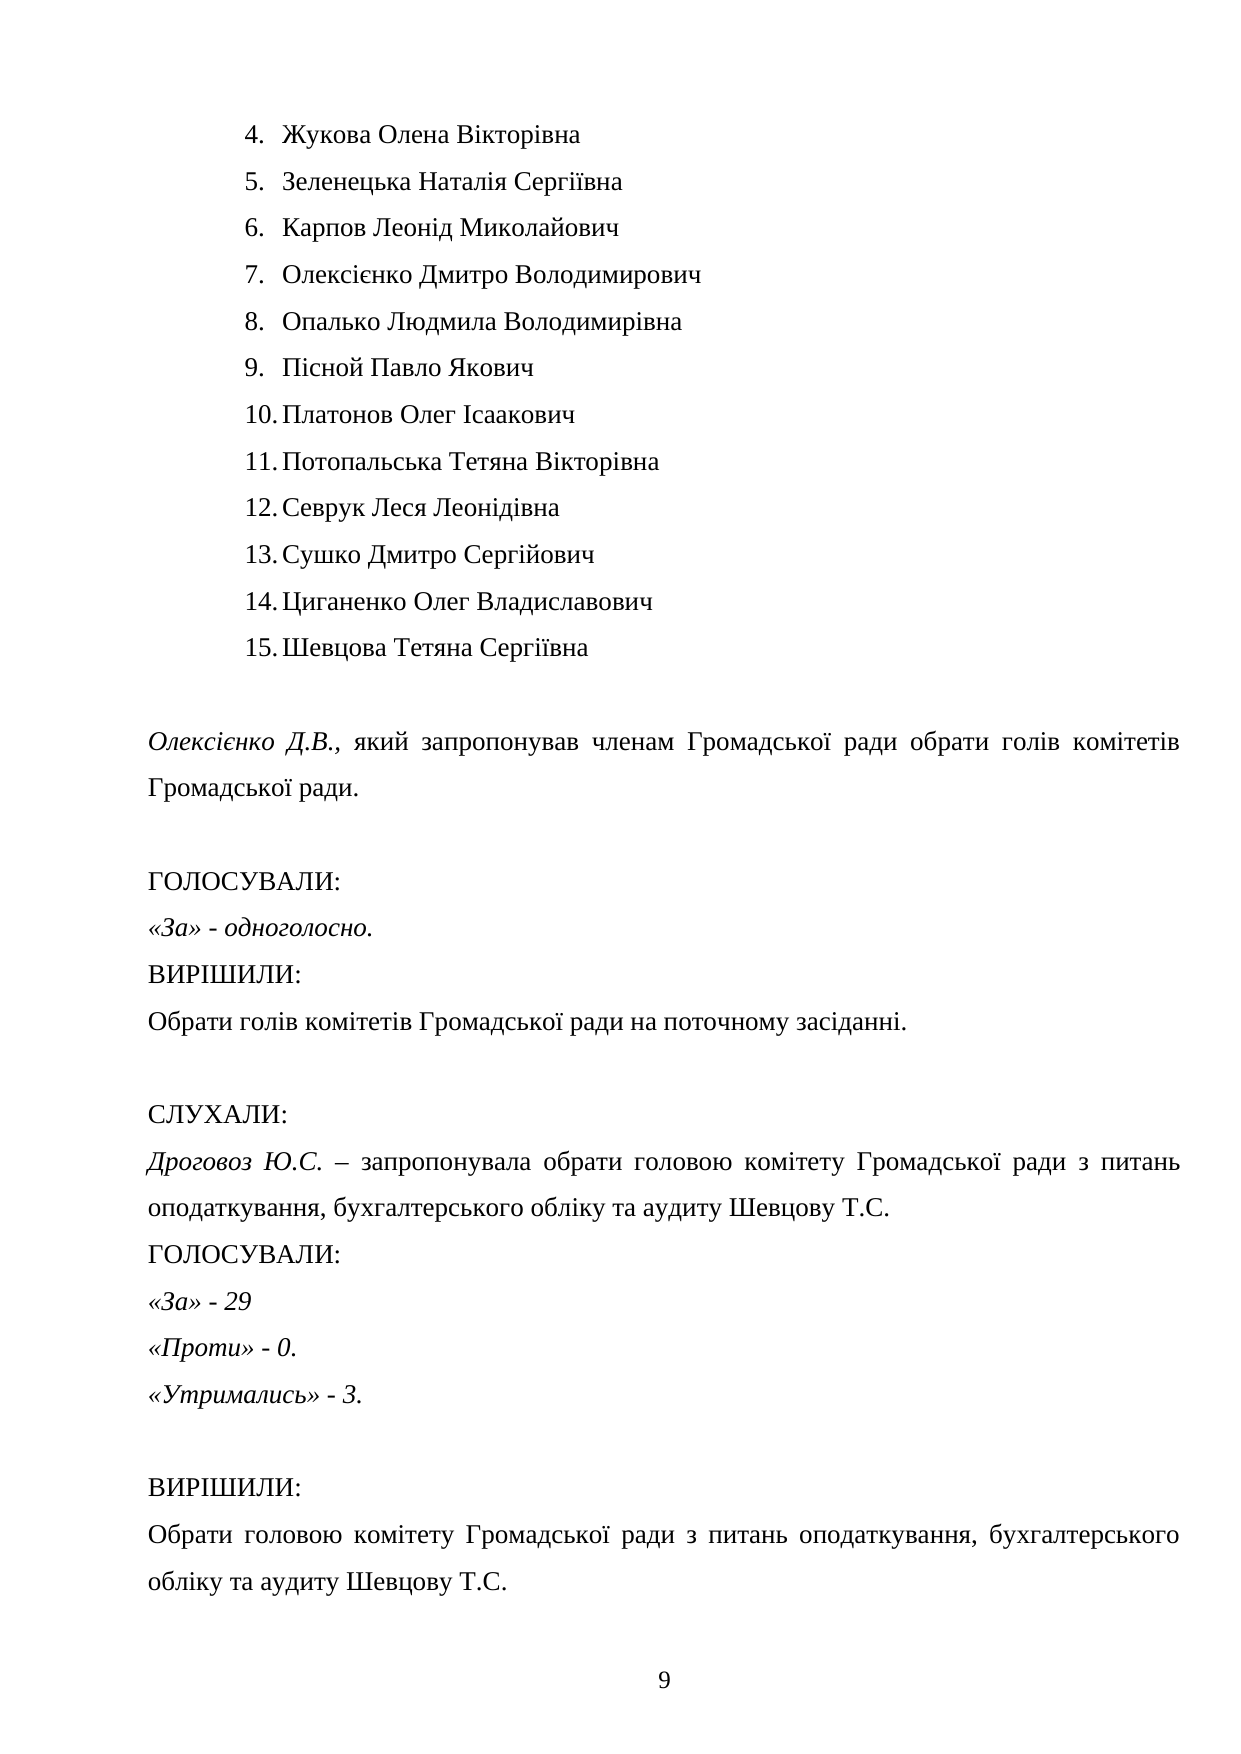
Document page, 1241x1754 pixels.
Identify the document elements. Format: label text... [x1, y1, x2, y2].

text СЛУХАЛИ: [148, 1098, 1181, 1129]
list Жукова Олена Вікторівна [244, 118, 1181, 149]
list Платонов Олег Ісаакович [244, 398, 1181, 429]
list Сушко Дмитро Сергійович [244, 538, 1181, 569]
list Севрук Леся Леонідівна [244, 491, 1181, 523]
list Пісной Павло Якович [244, 351, 1181, 383]
text ГОЛОСУВАЛИ: [148, 1238, 1181, 1269]
text Обрати головою комітету Громадської ради з питань оподаткування, бухгалтерського обліку та аудиту Шевцову Т.С. [148, 1518, 1181, 1596]
list Зеленецька Наталія Сергіївна [244, 165, 1181, 196]
list Циганенко Олег Владиславович [244, 585, 1181, 616]
list Карпов Леонід Миколайович [244, 211, 1181, 243]
text Обрати голів комітетів Громадської ради на поточному засіданні. [148, 1005, 1181, 1036]
text «За» - 29 [148, 1285, 1181, 1316]
list Олексієнко Дмитро Володимирович [244, 258, 1181, 289]
list Опалько Людмила Володимирівна [244, 305, 1181, 336]
text Олексієнко Д.В., який запропонував членам Громадської ради обрати голів комітетів Громадської ради. [148, 725, 1181, 803]
text «Проти» - 0. [148, 1331, 1181, 1363]
text «Утримались» - 3. [148, 1378, 1181, 1409]
list Потопальська Тетяна Вікторівна [244, 445, 1181, 476]
text ГОЛОСУВАЛИ: [148, 865, 1181, 896]
list Шевцова Тетяна Сергіївна [244, 631, 1181, 663]
text Дроговоз Ю.С. – запропонувала обрати головою комітету Громадської ради з питань оподаткування, бухгалтерського обліку та аудиту Шевцову Т.С. [148, 1145, 1181, 1223]
text ВИРІШИЛИ: [148, 958, 1181, 989]
text ВИРІШИЛИ: [148, 1471, 1181, 1503]
text «За» - одноголосно. [148, 911, 1181, 943]
